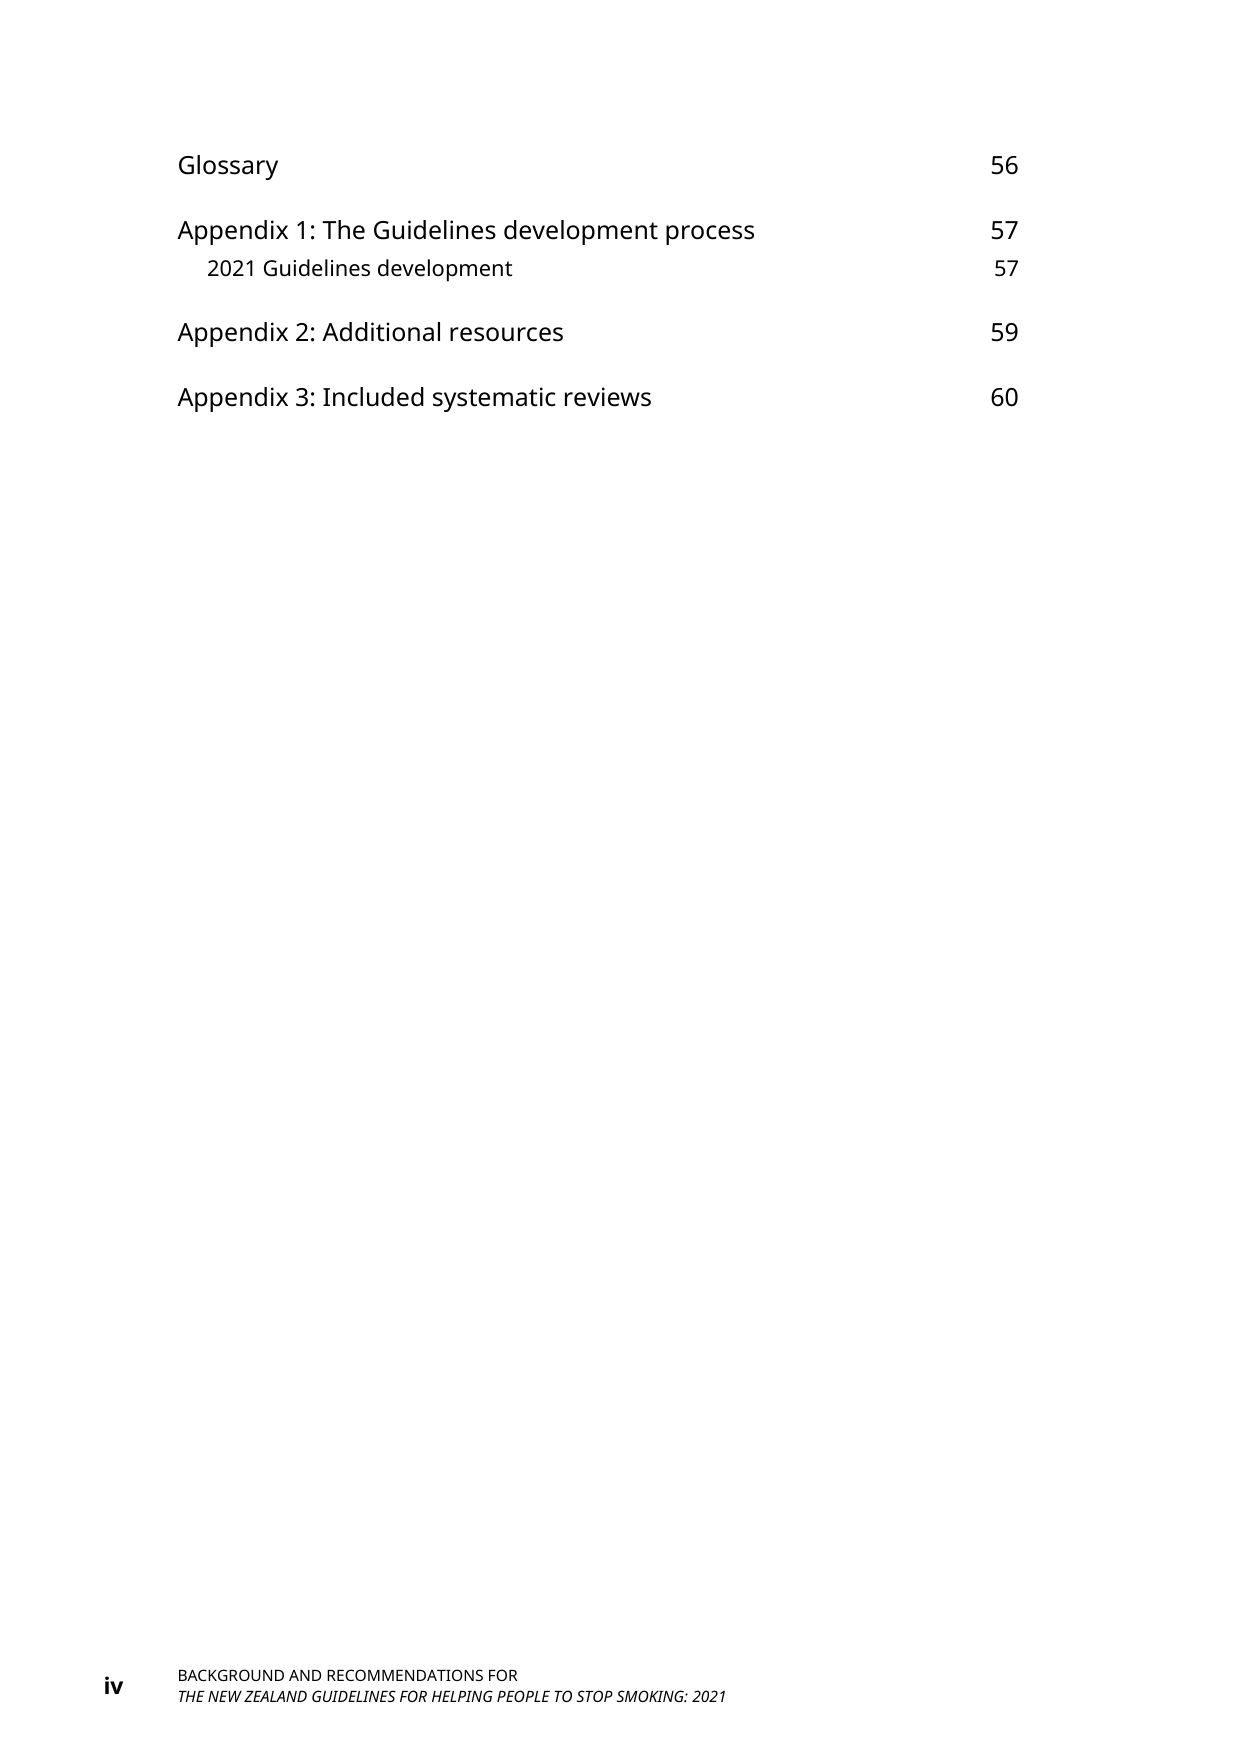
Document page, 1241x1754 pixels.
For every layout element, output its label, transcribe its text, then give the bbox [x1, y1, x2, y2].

text Appendix 1: The Guidelines development process 57 [177, 213, 959, 247]
text Appendix 2: Additional resources 59 [177, 314, 959, 348]
text Glossary 56 [177, 148, 959, 182]
text 2021 Guidelines development 57 [207, 253, 959, 283]
text Appendix 3: Included systematic reviews 60 [177, 380, 959, 414]
